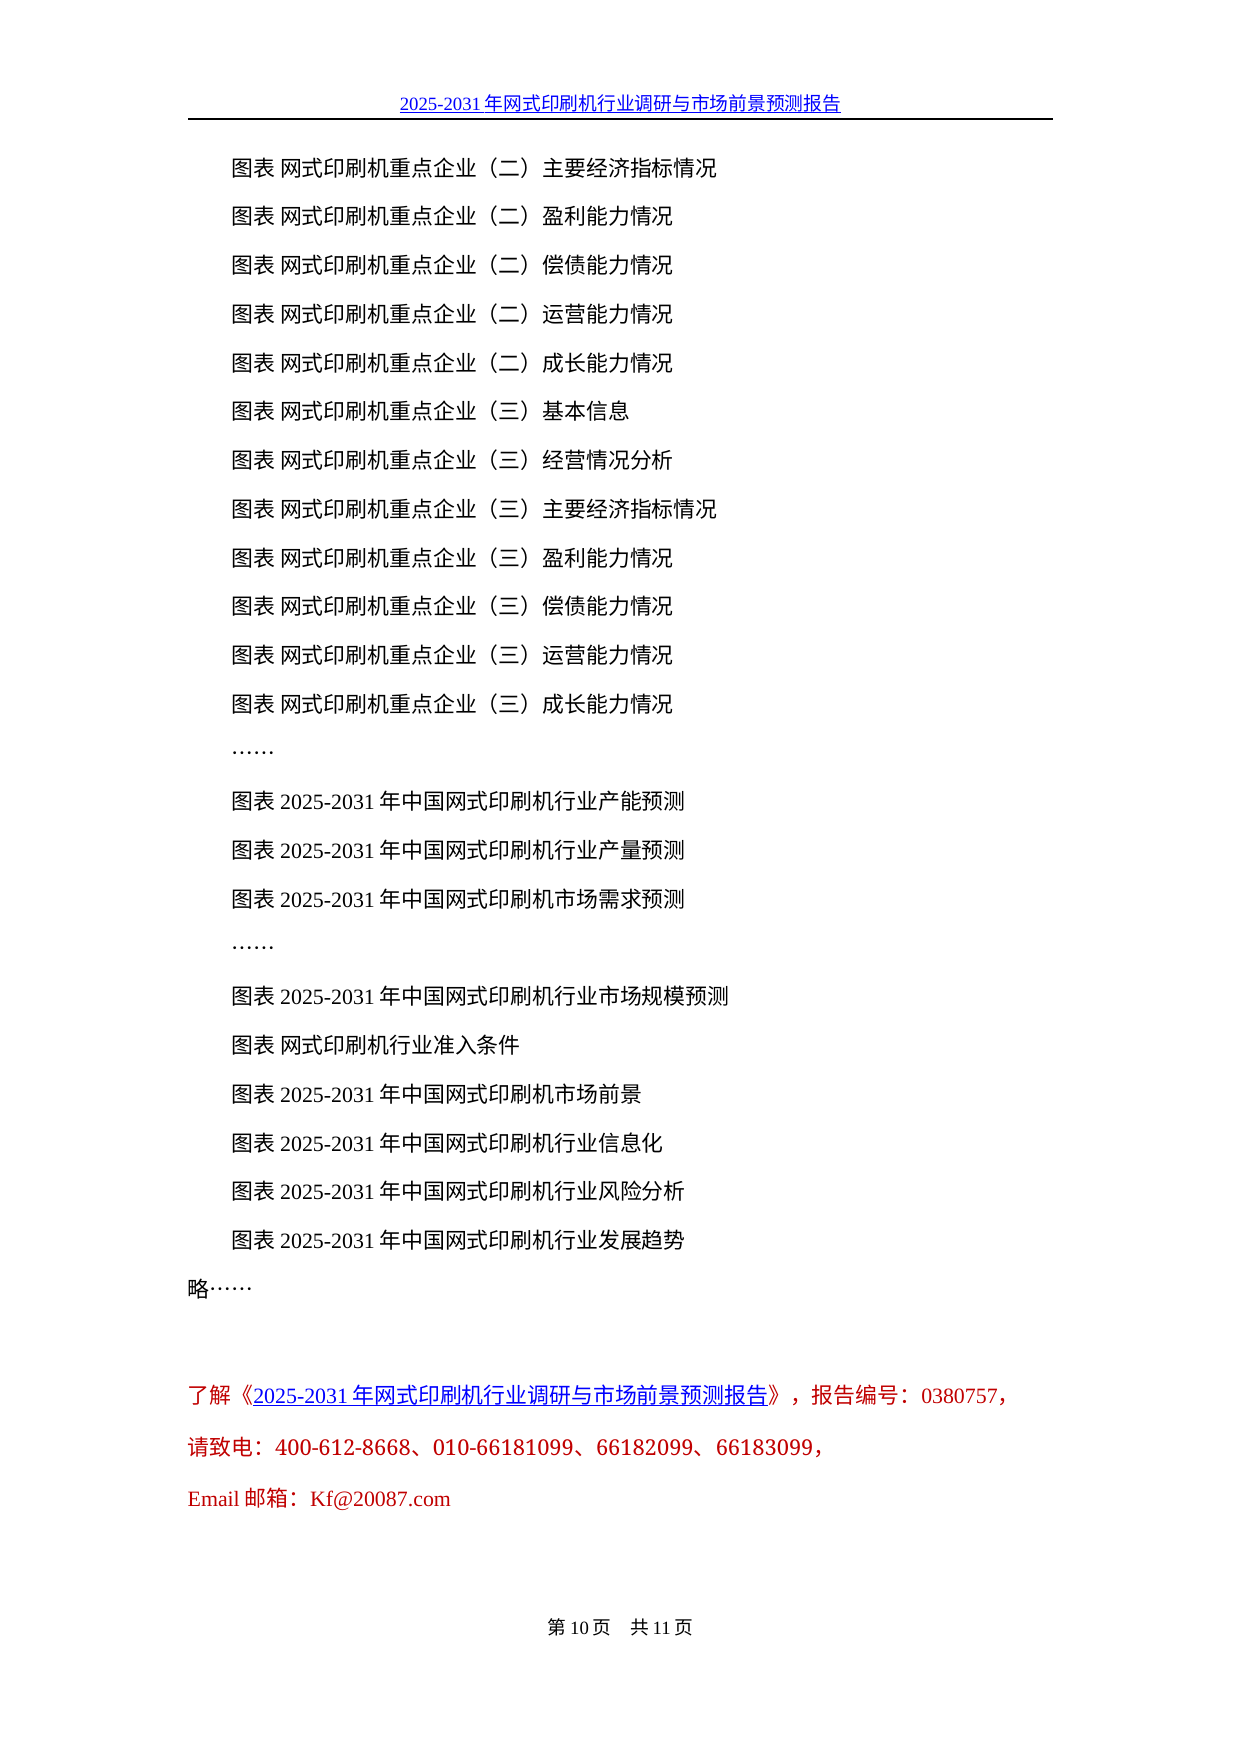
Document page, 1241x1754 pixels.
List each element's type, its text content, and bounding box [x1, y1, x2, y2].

text Email邮箱：Kf@20087.com [187, 1481, 1053, 1513]
text 了解《2025-2031年网式印刷机行业调研与市场前景预测报告》，报告编号：0380757， [187, 1378, 1053, 1410]
text 请致电：400-612-8668、010-66181099、66182099、66183099， [187, 1429, 1053, 1462]
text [187, 150, 1053, 1304]
